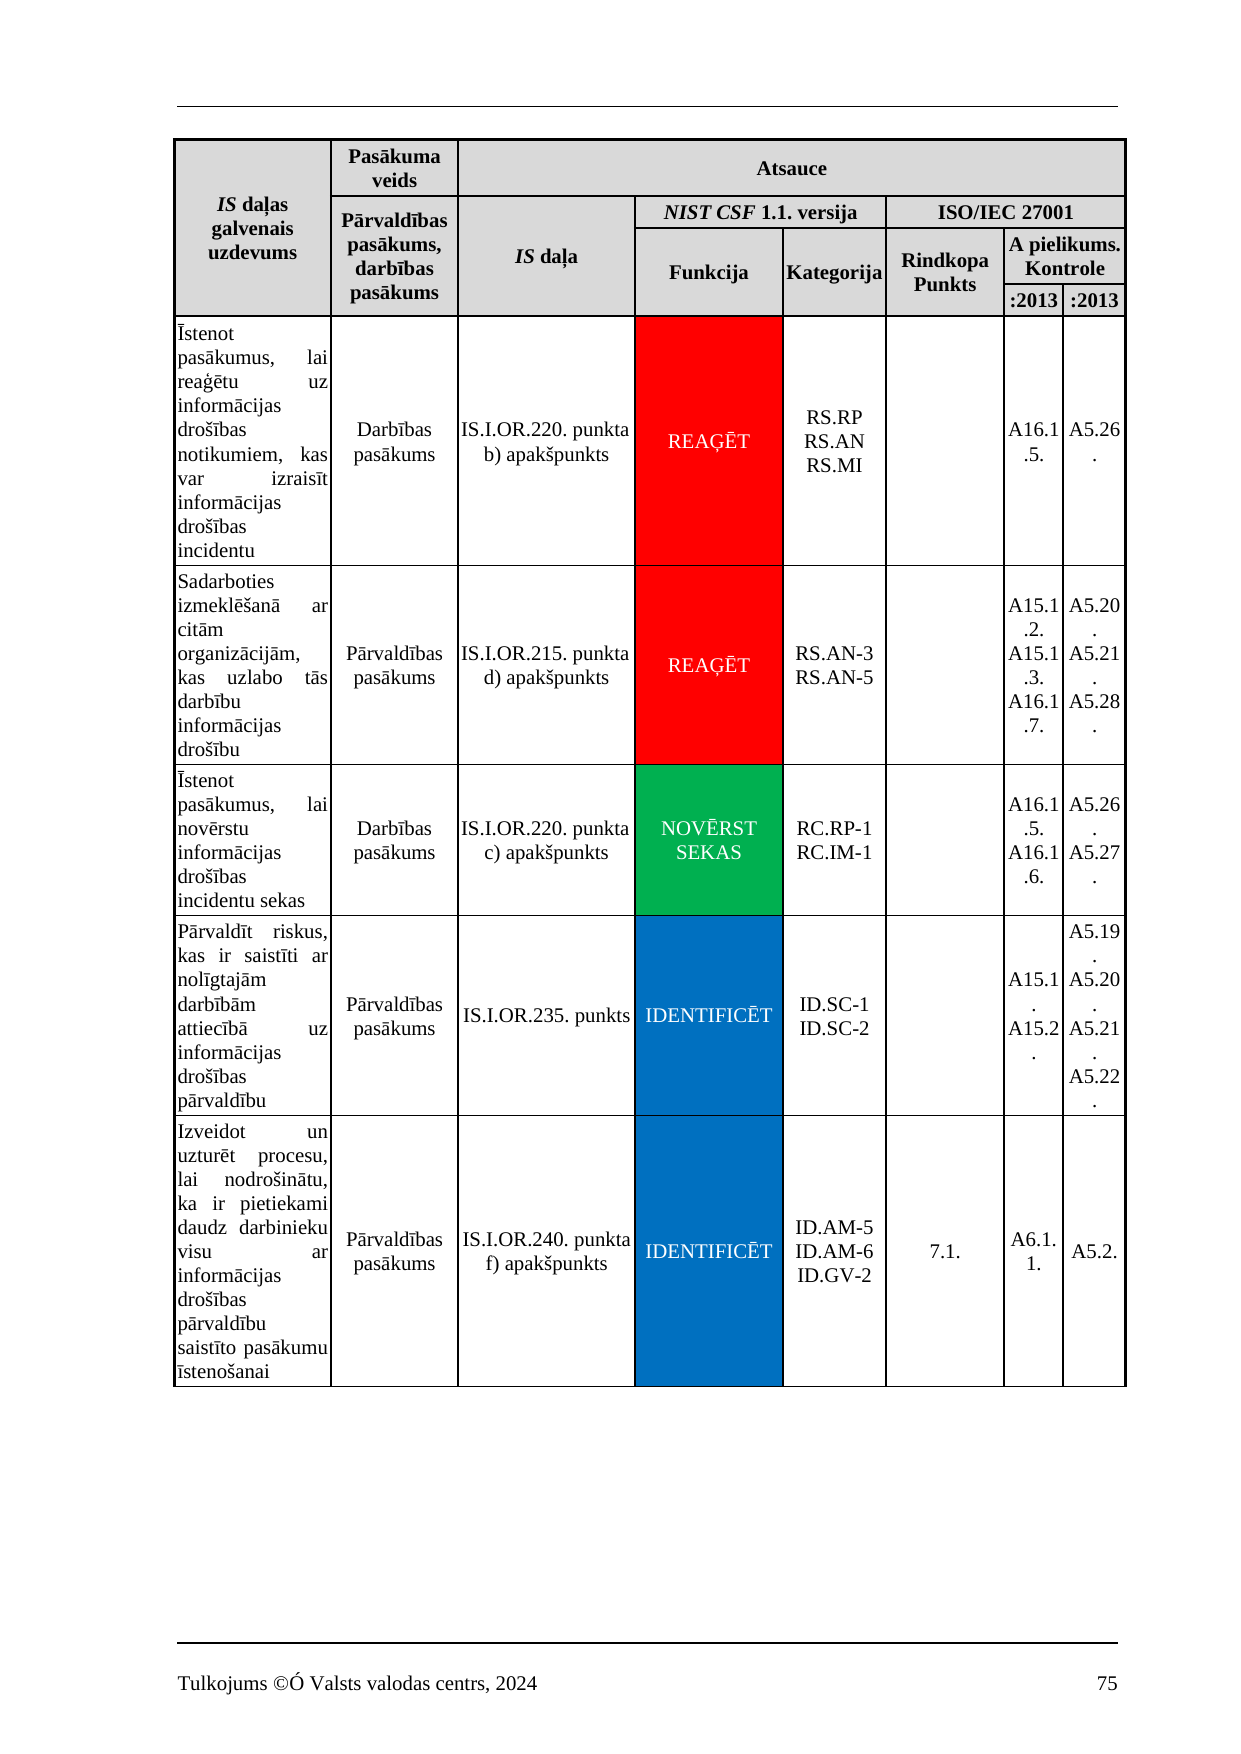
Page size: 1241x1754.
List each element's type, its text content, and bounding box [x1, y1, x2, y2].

table_cell Īstenot pasākumus, lai reaģētu uz informācijas drošības notikumiem, kas var izraisīt informācijas drošības incidentu [176, 317, 330, 565]
table_cell Īstenot pasākumus, lai novērstu informācijas drošības incidentu sekas [176, 765, 330, 915]
table_header Pasākuma veids [332, 141, 457, 195]
table_cell ID.SC-1 ID.SC-2 [784, 916, 885, 1115]
table_cell Pārvaldības pasākums, darbības pasākums [332, 197, 457, 315]
table_cell Kategorija [784, 229, 885, 315]
table_cell RC.RP-1 RC.IM-1 [784, 765, 885, 915]
table_cell Pārvaldīt riskus, kas ir saistīti ar nolīgtajām darbībām attiecībā uz informācijas drošības pārvaldību [176, 916, 330, 1115]
table_cell Darbības pasākums [332, 317, 457, 565]
table_cell A15.1. A15.2. [1005, 916, 1062, 1115]
table_cell IDENTIFICĒT [636, 1116, 782, 1386]
table_cell [887, 566, 1003, 764]
table_cell Pārvaldības pasākums [332, 1116, 457, 1386]
table_cell NIST CSF 1.1. versija [636, 197, 885, 227]
table_cell A5.2. [1064, 1116, 1124, 1386]
table_cell :2013 [1064, 285, 1124, 315]
table_cell A5.26. A5.27. [1064, 765, 1124, 915]
table_cell Pārvaldības pasākums [332, 566, 457, 764]
table_cell A5.20. A5.21. A5.28. [1064, 566, 1124, 764]
table_cell A15.1.2. A15.1.3. A16.1.7. [1005, 566, 1062, 764]
table_cell RS.AN-3 RS.AN-5 [784, 566, 885, 764]
table_cell Izveidot un uzturēt procesu, lai nodrošinātu, ka ir pietiekami daudz darbinieku visu ar informācijas drošības pārvaldību saistīto pasākumu īstenošanai [176, 1116, 330, 1386]
table_cell A6.1.1. [1005, 1116, 1062, 1386]
table_cell 7.1. [887, 1116, 1003, 1386]
table_cell :2013 [1005, 285, 1062, 315]
table_cell IS.I.OR.220. punkta b) apakšpunkts [459, 317, 634, 565]
table_cell A5.26. [1064, 317, 1124, 565]
table_cell Funkcija [636, 229, 782, 315]
table_cell REAĢĒT [636, 317, 782, 565]
table_cell RS.RP RS.AN RS.MI [784, 317, 885, 565]
table_cell IDENTIFICĒT [636, 916, 782, 1115]
table_cell [887, 765, 1003, 915]
table_cell Pārvaldības pasākums [332, 916, 457, 1115]
table_header IS daļas galvenais uzdevums [176, 141, 330, 315]
table_cell REAĢĒT [636, 566, 782, 764]
table_cell ID.AM-5 ID.AM-6 ID.GV-2 [784, 1116, 885, 1386]
table_cell IS.I.OR.220. punkta c) apakšpunkts [459, 765, 634, 915]
table_cell IS.I.OR.235. punkts [459, 916, 634, 1115]
table_cell ISO/IEC 27001 [887, 197, 1124, 227]
table_cell Rindkopa Punkts [887, 229, 1003, 315]
table_cell A5.19. A5.20. A5.21. A5.22. [1064, 916, 1124, 1115]
table_cell Darbības pasākums [332, 765, 457, 915]
table_cell A16.1.5. [1005, 317, 1062, 565]
table_cell [887, 916, 1003, 1115]
table_cell A16.1.5. A16.1.6. [1005, 765, 1062, 915]
table_cell NOVĒRST SEKAS [636, 765, 782, 915]
table_header Atsauce [459, 141, 1124, 195]
table_cell A pielikums. Kontrole [1005, 229, 1124, 283]
table_cell IS.I.OR.240. punkta f) apakšpunkts [459, 1116, 634, 1386]
table_cell [887, 317, 1003, 565]
table_cell Sadarboties izmeklēšanā ar citām organizācijām, kas uzlabo tās darbību informācijas drošību [176, 566, 330, 764]
table_cell IS.I.OR.215. punkta d) apakšpunkts [459, 566, 634, 764]
table_cell IS daļa [459, 197, 634, 315]
